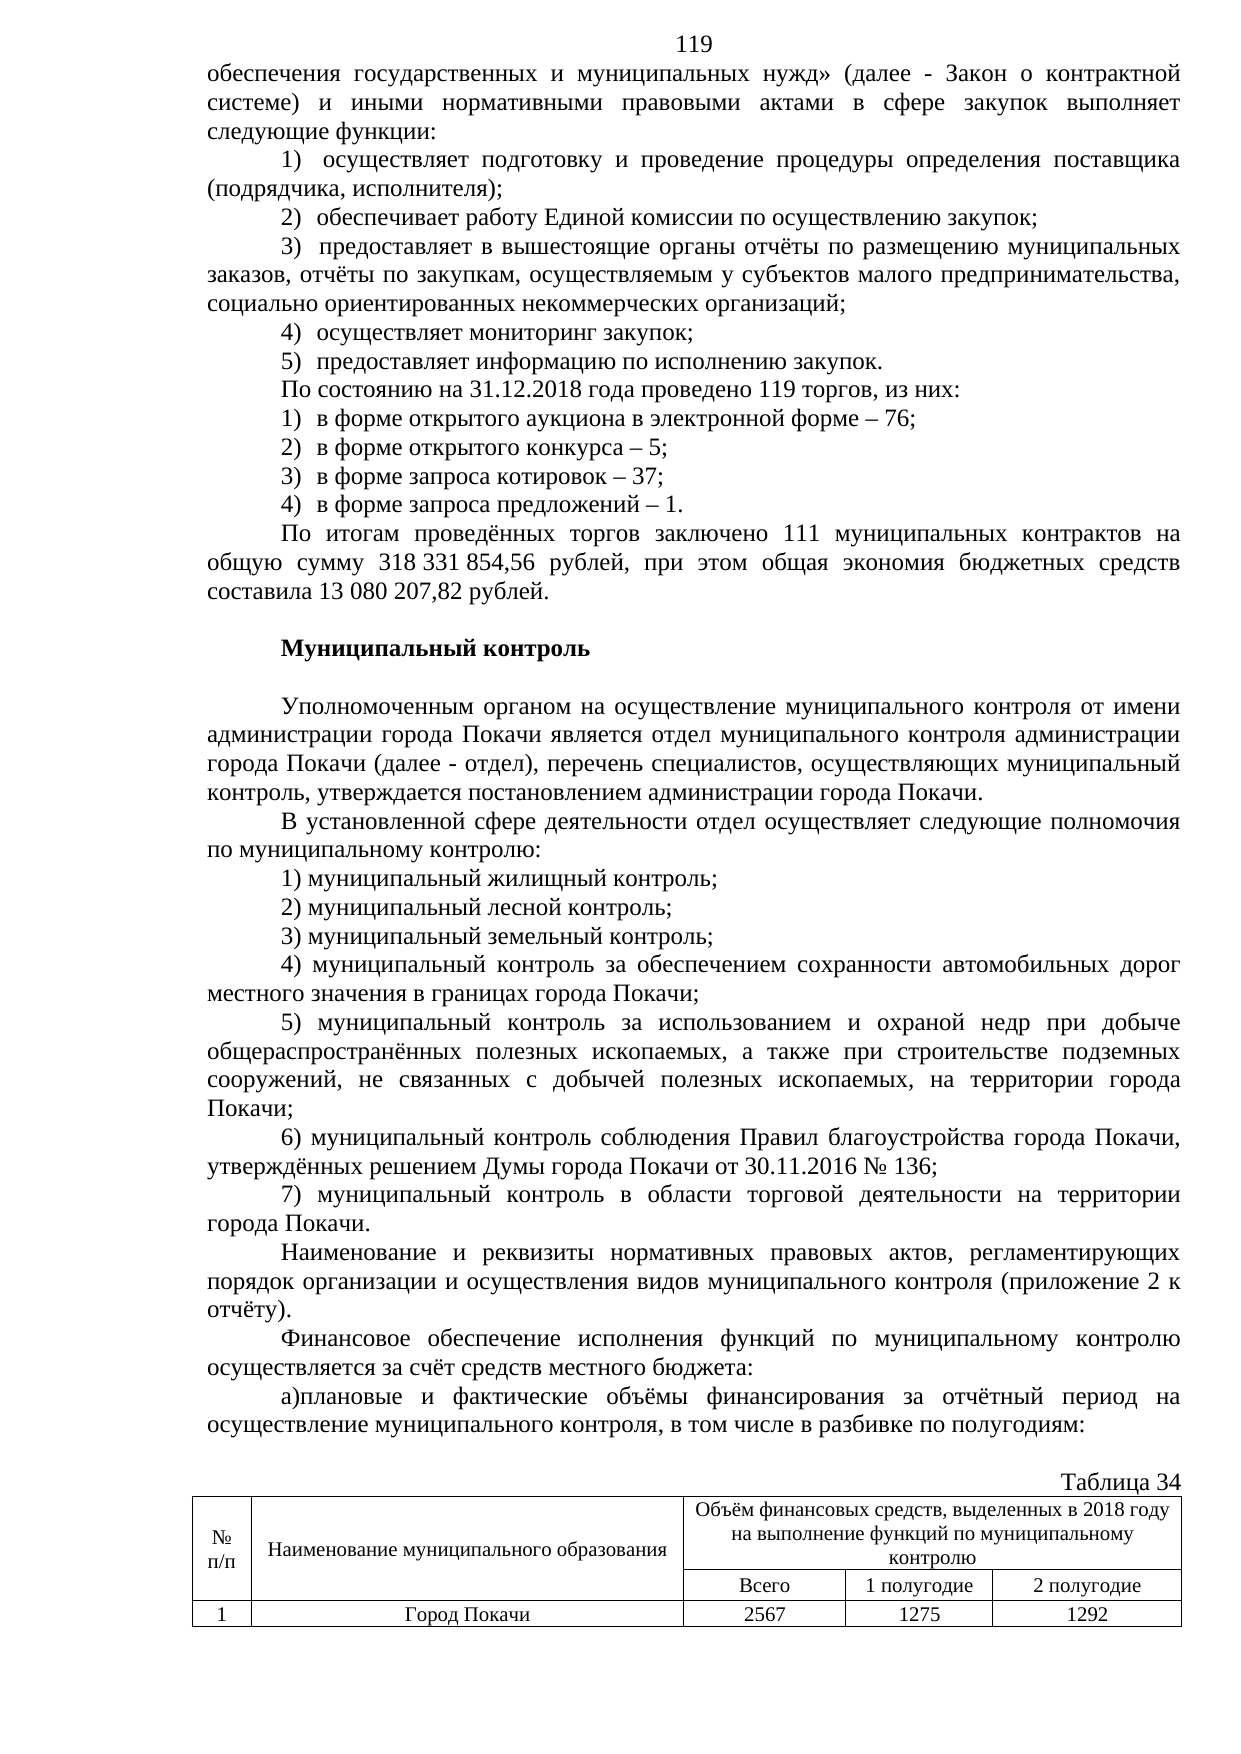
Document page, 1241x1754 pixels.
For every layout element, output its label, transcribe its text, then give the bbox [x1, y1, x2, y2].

list осуществляет подготовку и проведение процедуры определения поставщика (подрядчика, исполнителя); [207, 144, 1181, 202]
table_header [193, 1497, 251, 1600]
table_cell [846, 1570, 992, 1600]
text Уполномоченным органом на осуществление муниципального контроля от имени администрации города Покачи является отдел муниципального контроля администрации города Покачи (далее - отдел), перечень специалистов, осуществляющих муниципальный контроль, утверждается постановлением администрации города Покачи. [207, 691, 1181, 806]
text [207, 58, 1181, 144]
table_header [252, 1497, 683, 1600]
text В установленной сфере деятельности отдел осуществляет следующие полномочия по муниципальному контролю: [207, 806, 1181, 863]
text 5) муниципальный контроль за использованием и охраной недр при добыче общераспространённых полезных ископаемых, а также при строительстве подземных сооружений, не связанных с добычей полезных ископаемых, на территории города Покачи; [207, 1007, 1181, 1122]
text 4) муниципальный контроль за обеспечением сохранности автомобильных дорог местного значения в границах города Покачи; [207, 949, 1181, 1007]
list в форме открытого конкурса – 5; [207, 432, 1181, 461]
list предоставляет в вышестоящие органы отчёты по размещению муниципальных заказов, отчёты по закупкам, осуществляемым у субъектов малого предпринимательства, социально ориентированных некоммерческих организаций; [207, 231, 1181, 317]
text 3) муниципальный земельный контроль; [207, 921, 1181, 949]
list в форме запроса котировок – 37; [207, 461, 1181, 489]
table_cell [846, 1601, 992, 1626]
list осуществляет мониторинг закупок; [207, 317, 1181, 346]
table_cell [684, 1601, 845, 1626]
text Финансовое обеспечение исполнения функций по муниципальному контролю осуществляется за счёт средств местного бюджета: [207, 1323, 1181, 1381]
text 2) муниципальный лесной контроль; [207, 892, 1181, 921]
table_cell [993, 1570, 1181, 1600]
text 1) муниципальный жилищный контроль; [207, 863, 1181, 892]
text а)плановые и фактические объёмы финансирования за отчётный период на осуществление муниципального контроля, в том числе в разбивке по полугодиям: [207, 1381, 1181, 1438]
list в форме запроса предложений – 1. [207, 489, 1181, 518]
list предоставляет информацию по исполнению закупок. [207, 346, 1181, 374]
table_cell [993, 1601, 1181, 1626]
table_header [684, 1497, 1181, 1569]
text По состоянию на 31.12.2018 года проведено 119 торгов, из них: [207, 374, 1181, 403]
list Таблица 34 [207, 1467, 1181, 1496]
list обеспечивает работу Единой комиссии по осуществлению закупок; [207, 202, 1181, 231]
text 7) муниципальный контроль в области торговой деятельности на территории города Покачи. [207, 1179, 1181, 1237]
list в форме открытого аукциона в электронной форме – 76; [207, 403, 1181, 432]
text Наименование и реквизиты нормативных правовых актов, регламентирующих порядок организации и осуществления видов муниципального контроля (приложение 2 к отчёту). [207, 1237, 1181, 1323]
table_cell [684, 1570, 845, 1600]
text По итогам проведённых торгов заключено 111 муниципальных контрактов на общую сумму 318 331 854,56 рублей, при этом общая экономия бюджетных средств составила 13 080 207,82 рублей. [207, 518, 1181, 604]
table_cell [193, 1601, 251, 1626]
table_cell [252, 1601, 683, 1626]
text 6) муниципальный контроль соблюдения Правил благоустройства города Покачи, утверждённых решением Думы города Покачи от 30.11.2016 № 136; [207, 1122, 1181, 1179]
subtitle Муниципальный контроль [207, 633, 1181, 662]
